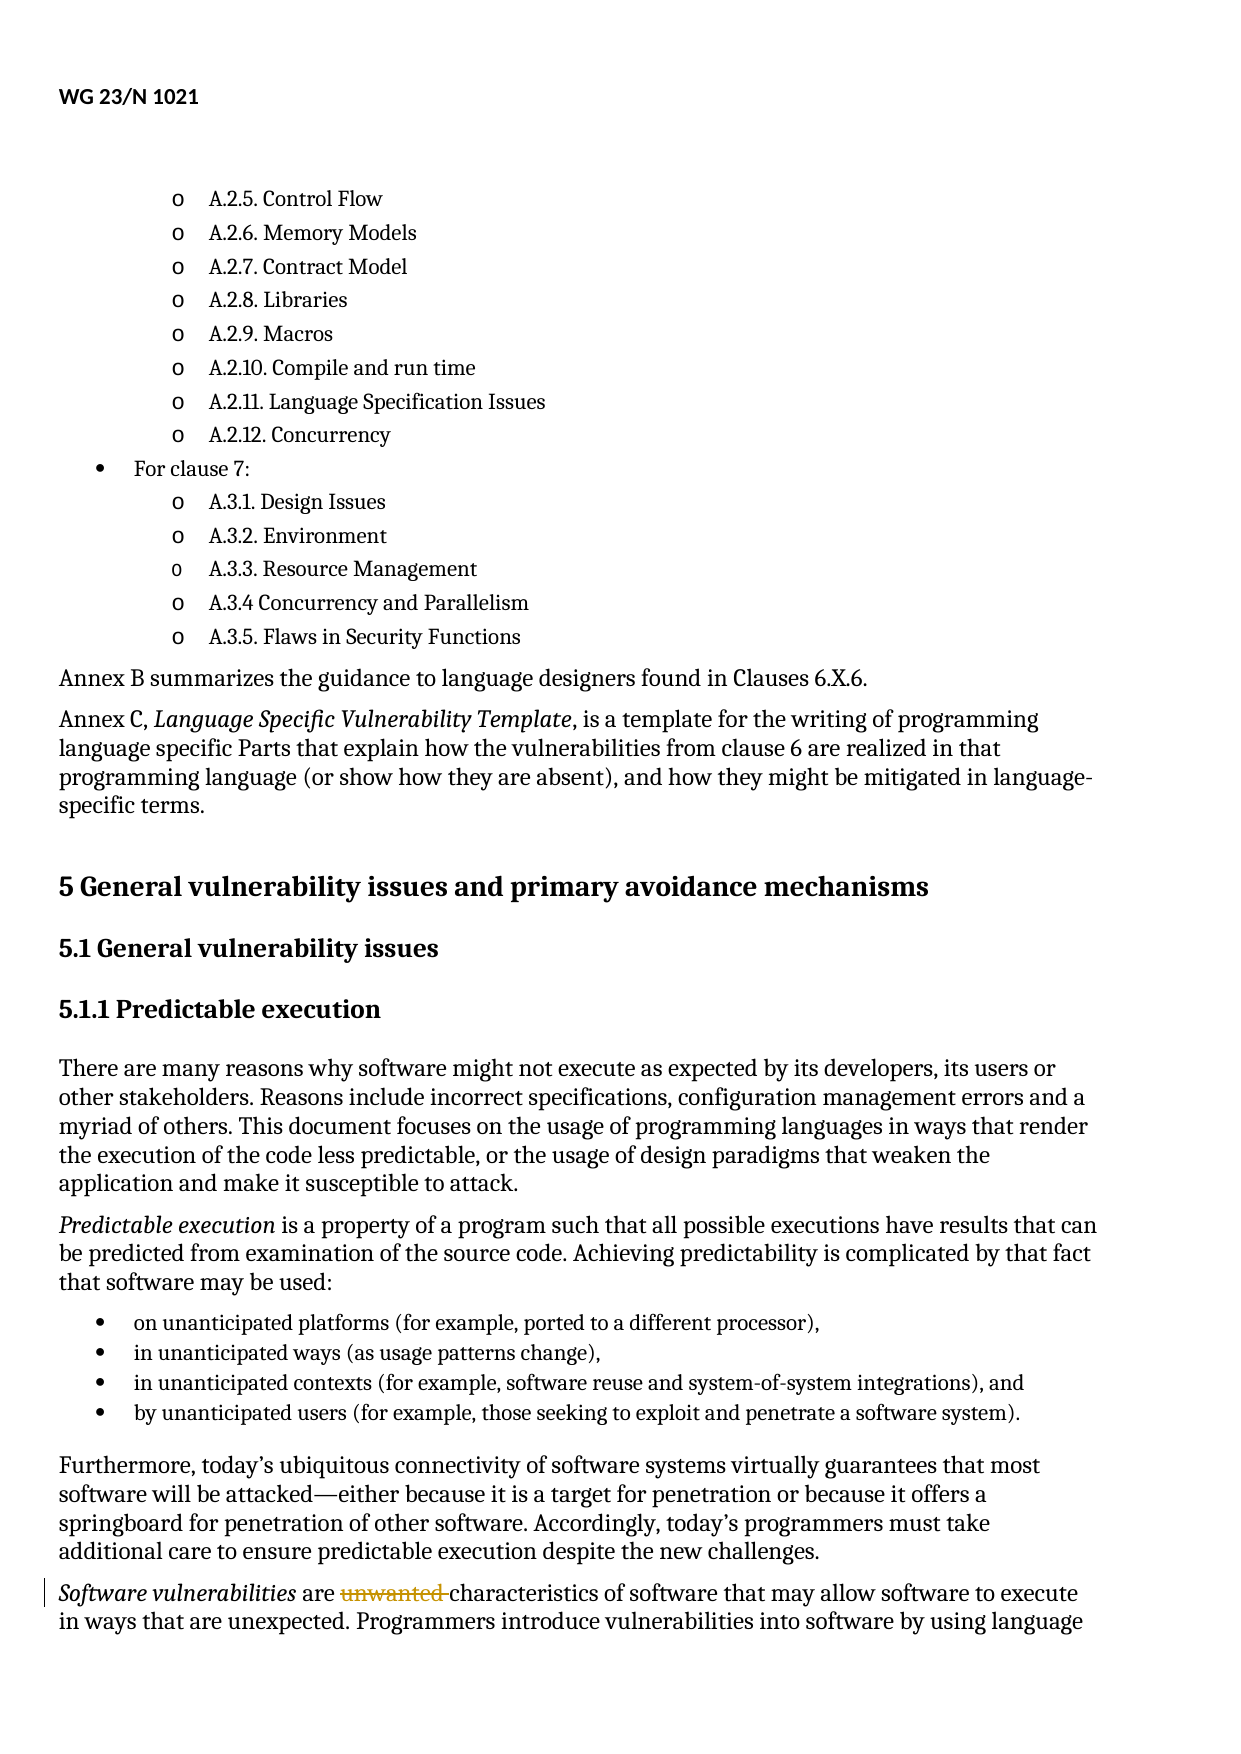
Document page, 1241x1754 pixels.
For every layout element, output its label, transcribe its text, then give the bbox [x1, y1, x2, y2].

list A.2.10. Compile and run time [171, 355, 1099, 382]
subtitle 5 General vulnerability issues and primary avoidance mechanisms [58, 870, 1099, 903]
list For clause 7: [96, 456, 1099, 482]
text Annex C, Language Specific Vulnerability Template, is a template for the writing of programming language specific Parts that explain how the vulnerabilities from clause 6 are realized in that programming language (or show how they are absent), and how they might be mitigated in language-specific terms. [58, 705, 1099, 820]
text Predictable execution is a property of a program such that all possible executions have results that can be predicted from examination of the source code. Achieving predictability is complicated by that fact that software may be used: [58, 1211, 1099, 1297]
list A.2.6. Memory Models [171, 220, 1099, 247]
list in unanticipated contexts (for example, software reuse and system-of-system integrations), and [96, 1370, 1099, 1396]
text Furthermore, today’s ubiquitous connectivity of software systems virtually guarantees that most software will be attacked—either because it is a target for penetration or because it offers a springboard for penetration of other software. Accordingly, today’s programmers must take additional care to ensure predictable execution despite the new challenges. [58, 1451, 1099, 1566]
list A.3.1. Design Issues [171, 489, 1099, 516]
text Annex B summarizes the guidance to language designers found in Clauses 6.X.6. [58, 664, 1099, 692]
list A.2.8. Libraries [171, 287, 1099, 315]
list A.2.7. Contract Model [171, 253, 1099, 281]
list A.2.12. Concurrency [171, 422, 1099, 450]
list on unanticipated platforms (for example, ported to a different processor), [96, 1309, 1099, 1336]
list A.3.2. Environment [171, 522, 1099, 550]
list A.3.3. Resource Management [171, 556, 1099, 584]
list A.3.5. Flaws in Security Functions [171, 624, 1099, 651]
subtitle 5.1.1 Predictable execution [58, 994, 1099, 1025]
text There are many reasons why software might not execute as expected by its developers, its users or other stakeholders. Reasons include incorrect specifications, configuration management errors and a myriad of others. This document focuses on the usage of programming languages in ways that render the execution of the code less predictable, or the usage of design paradigms that weaken the application and make it susceptible to attack. [58, 1054, 1099, 1198]
list A.2.11. Language Specification Issues [171, 388, 1099, 416]
subtitle 5.1 General vulnerability issues [58, 933, 1099, 964]
list A.2.5. Control Flow [171, 186, 1099, 213]
list in unanticipated ways (as usage patterns change), [96, 1339, 1099, 1366]
list A.3.4 Concurrency and Parallelism [171, 590, 1099, 617]
list by unanticipated users (for example, those seeking to exploit and penetrate a software system). [96, 1400, 1099, 1426]
list A.2.9. Macros [171, 321, 1099, 348]
